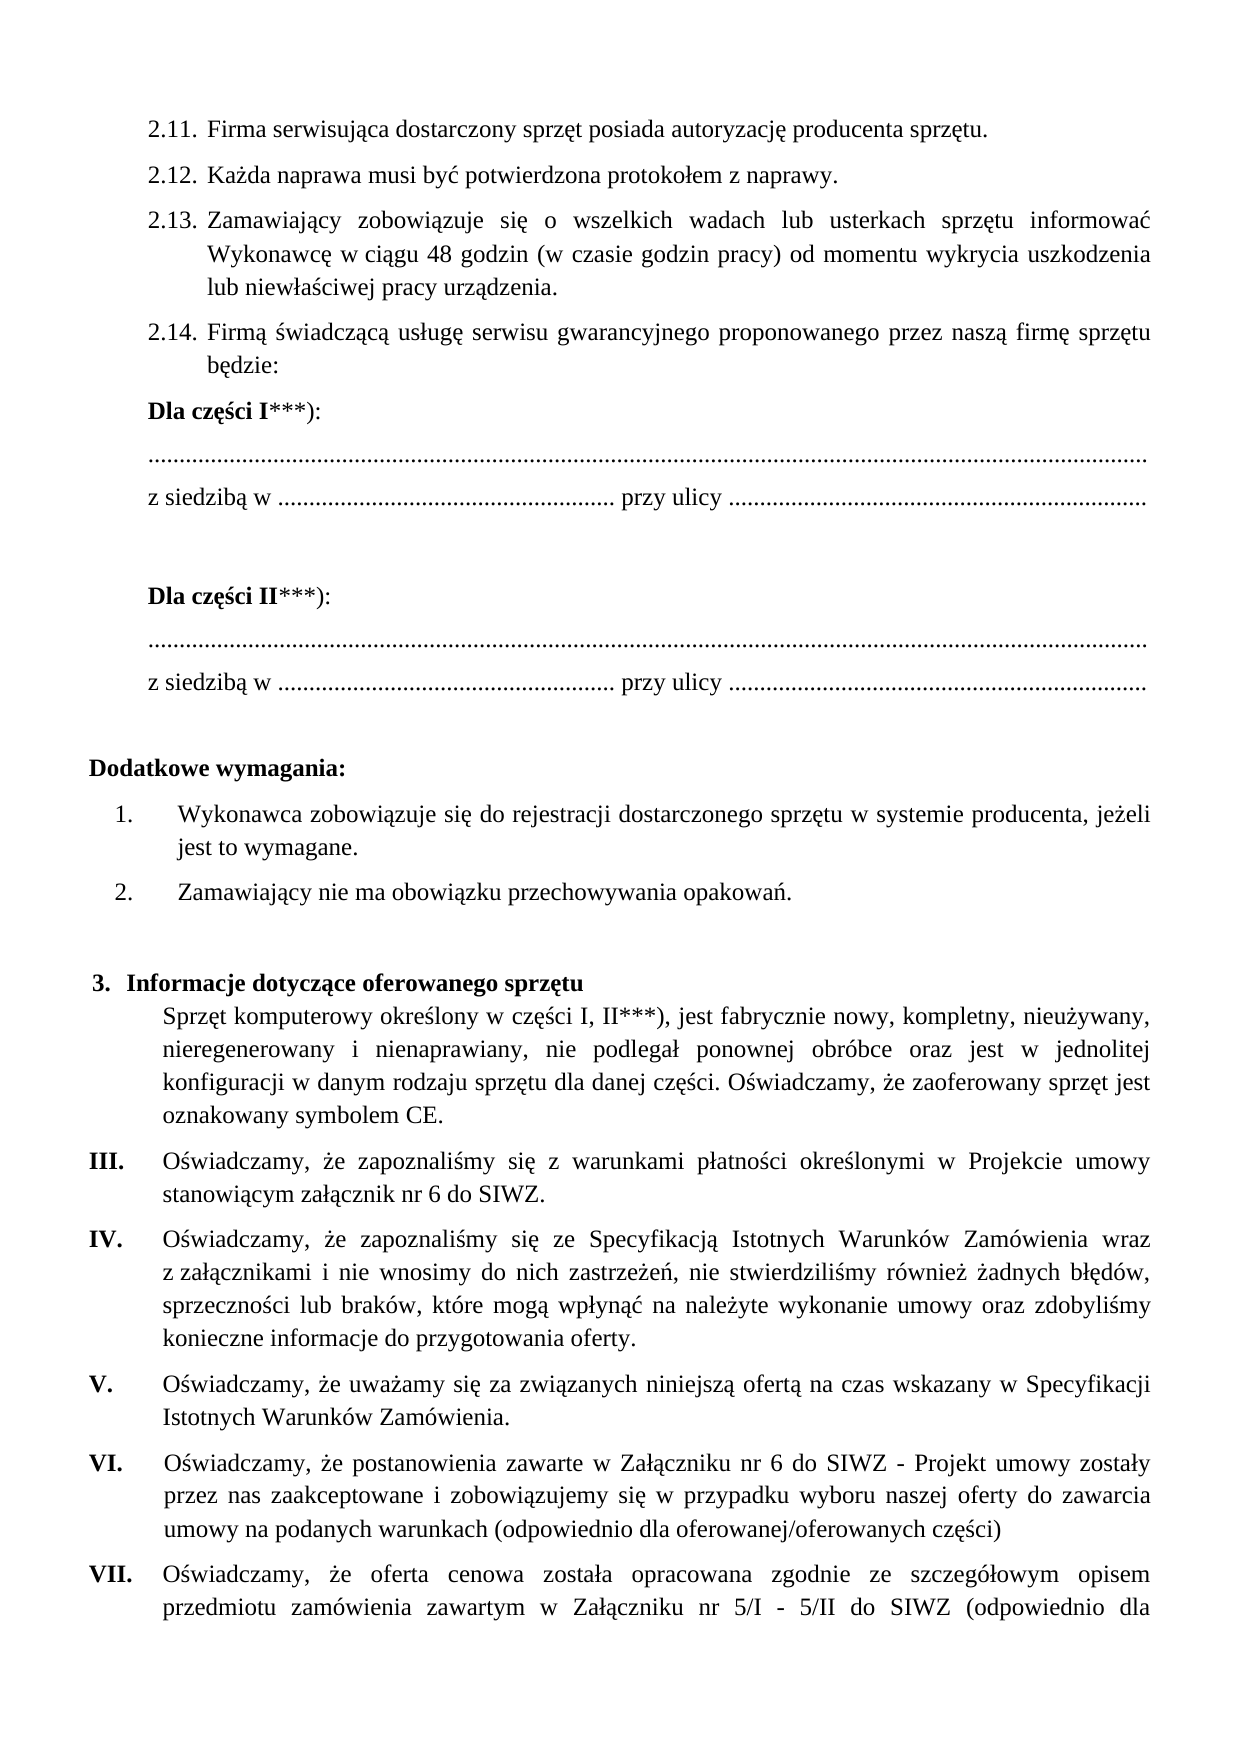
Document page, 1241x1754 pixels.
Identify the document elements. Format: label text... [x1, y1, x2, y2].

list Sprzęt komputerowy określony w części I, II***), jest fabrycznie nowy, kompletny, nieużywany, nieregenerowany i nienaprawiany, nie podlegał ponownej obróbce oraz jest w jednolitej konfiguracji w danym rodzaju sprzętu dla danej części. Oświadczamy, że zaoferowany sprzęt jest oznakowany symbolem CE. [162, 1001, 1152, 1129]
text z siedzibą w ...................................................... przy ulicy ................................................................... [148, 482, 1152, 511]
text Dodatkowe wymagania: [89, 753, 1152, 782]
list Oświadczamy, że postanowienia zawarte w Załączniku nr 6 do SIWZ - Projekt umowy zostały przez nas zaakceptowane i zobowiązujemy się w przypadku wyboru naszej oferty do zawarcia umowy na podanych warunkach (odpowiednio dla oferowanej/oferowanych części) [89, 1448, 1152, 1542]
list Firma serwisująca dostarczony sprzęt posiada autoryzację producenta sprzętu. [148, 114, 1152, 143]
list Wykonawca zobowiązuje się do rejestracji dostarczonego sprzętu w systemie producenta, jeżeli jest to wymagane. [133, 799, 1152, 861]
text ................................................................................................................................................................ [148, 439, 1152, 468]
text z siedzibą w ...................................................... przy ulicy ................................................................... [148, 667, 1152, 696]
text ................................................................................................................................................................ [148, 624, 1152, 653]
list Oświadczamy, że uważamy się za związanych niniejszą ofertą na czas wskazany w Specyfikacji Istotnych Warunków Zamówienia. [89, 1369, 1152, 1431]
text Dla części I***): [148, 396, 1152, 424]
list Każda naprawa musi być potwierdzona protokołem z naprawy. [148, 160, 1152, 189]
list Informacje dotyczące oferowanego sprzętu [111, 968, 1152, 997]
list Zamawiający zobowiązuje się o wszelkich wadach lub usterkach sprzętu informować Wykonawcę w ciągu 48 godzin (w czasie godzin pracy) od momentu wykrycia uszkodzenia lub niewłaściwej pracy urządzenia. [148, 206, 1152, 300]
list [89, 1559, 1152, 1621]
list Oświadczamy, że zapoznaliśmy się ze Specyfikacją Istotnych Warunków Zamówienia wraz z załącznikami i nie wnosimy do nich zastrzeżeń, nie stwierdziliśmy również żadnych błędów, sprzeczności lub braków, które mogą wpłynąć na należyte wykonanie umowy oraz zdobyliśmy konieczne informacje do przygotowania oferty. [89, 1224, 1152, 1352]
list Zamawiający nie ma obowiązku przechowywania opakowań. [133, 877, 1152, 906]
list Firmą świadczącą usługę serwisu gwarancyjnego proponowanego przez naszą firmę sprzętu będzie: [148, 317, 1152, 379]
text Dla części II***): [148, 581, 1152, 609]
list Oświadczamy, że zapoznaliśmy się z warunkami płatności określonymi w Projekcie umowy stanowiącym załącznik nr 6 do SIWZ. [89, 1146, 1152, 1208]
